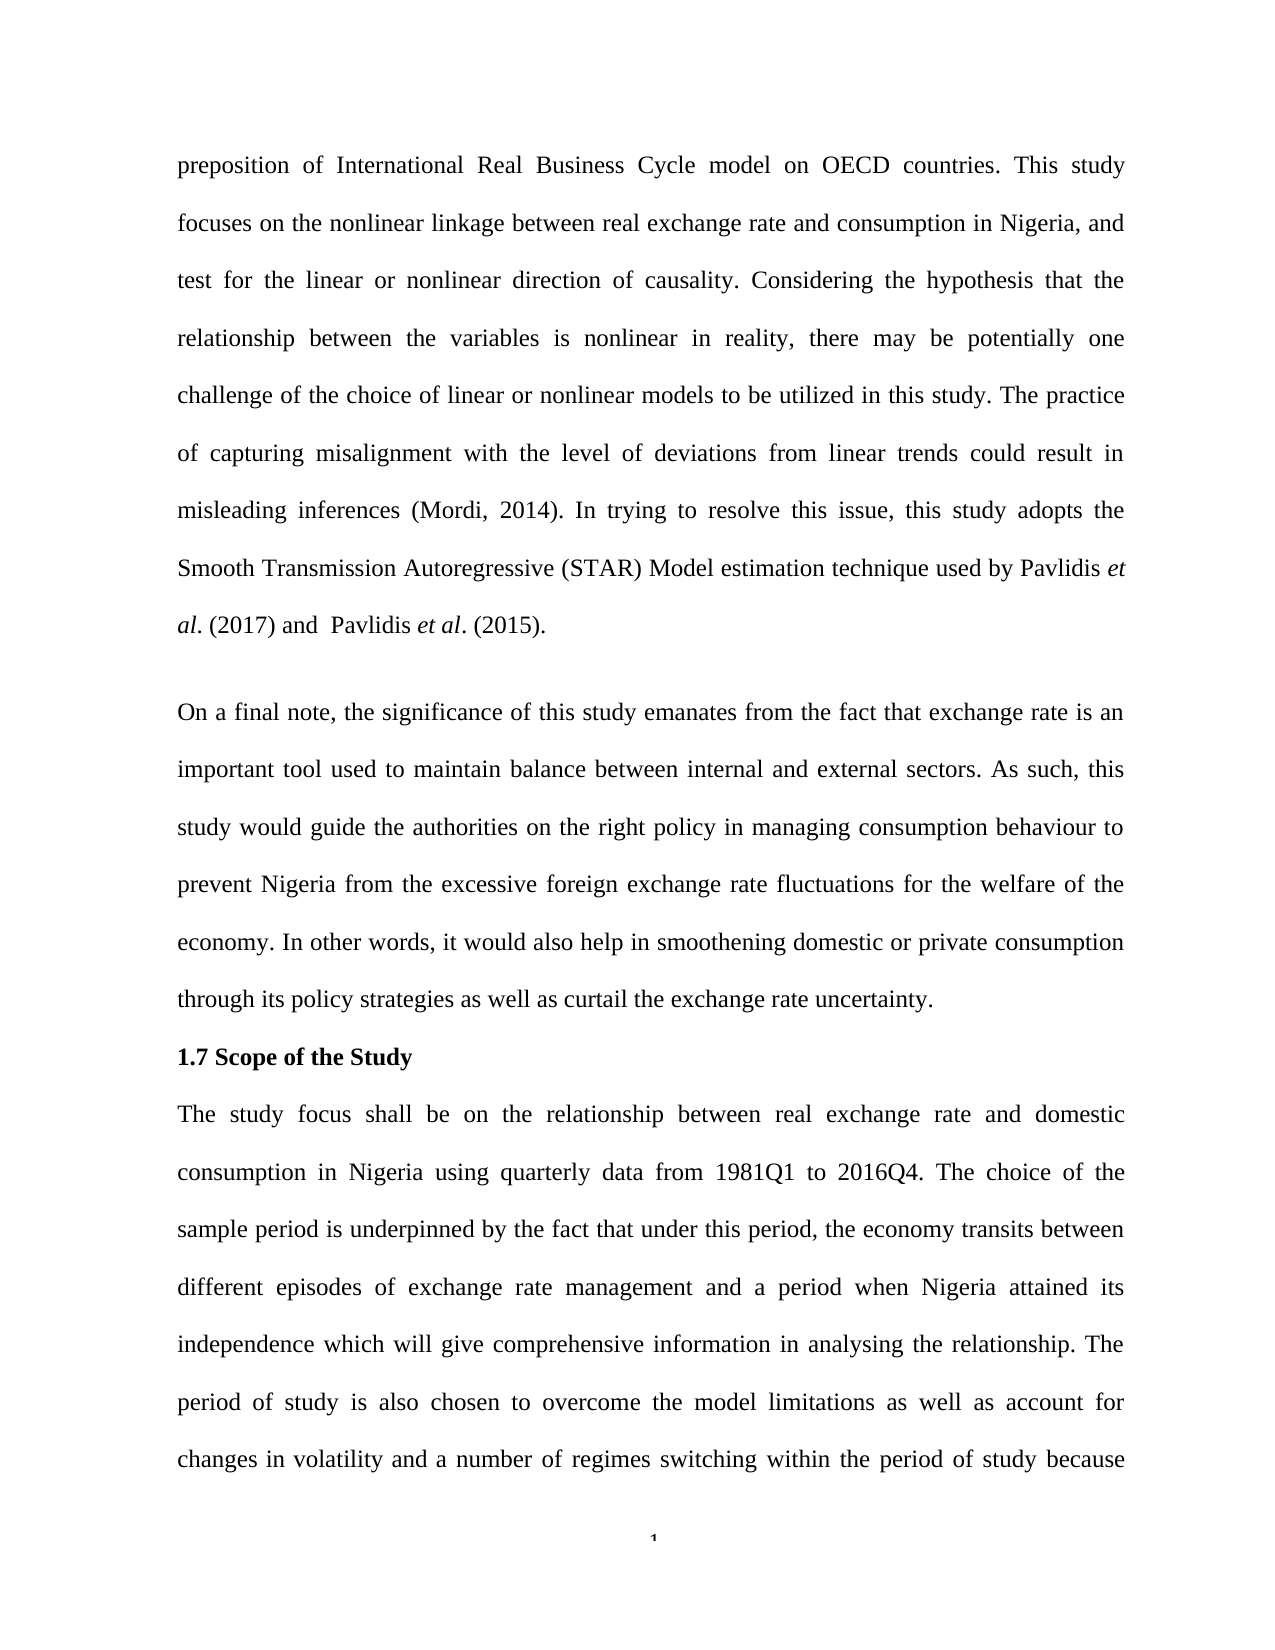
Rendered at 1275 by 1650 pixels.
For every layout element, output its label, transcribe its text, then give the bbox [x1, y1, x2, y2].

text preposition of International Real Business Cycle model on OECD countries. This study focuses on the nonlinear linkage between real exchange rate and consumption in Nigeria, and test for the linear or nonlinear direction of causality. Considering the hypothesis that the relationship between the variables is nonlinear in reality, there may be potentially one challenge of the choice of linear or nonlinear models to be utilized in this study. The practice of capturing misalignment with the level of deviations from linear trends could result in misleading inferences (Mordi, 2014). In trying to resolve this issue, this study adopts the Smooth Transmission Autoregressive (STAR) Model estimation technique used by Pavlidis et al. (2017) and Pavlidis et al. (2015). [177, 150, 1125, 639]
text On a final note, the significance of this study emanates from the fact that exchange rate is an important tool used to maintain balance between internal and external sectors. As such, this study would guide the authorities on the right policy in managing consumption behaviour to prevent Nigeria from the excessive foreign exchange rate fluctuations for the welfare of the economy. In other words, it would also help in smoothening domestic or private consumption through its policy strategies as well as curtail the exchange rate uncertainty. [177, 697, 1125, 1013]
subtitle Scope of the Study [177, 1042, 1177, 1070]
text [177, 1099, 1125, 1473]
